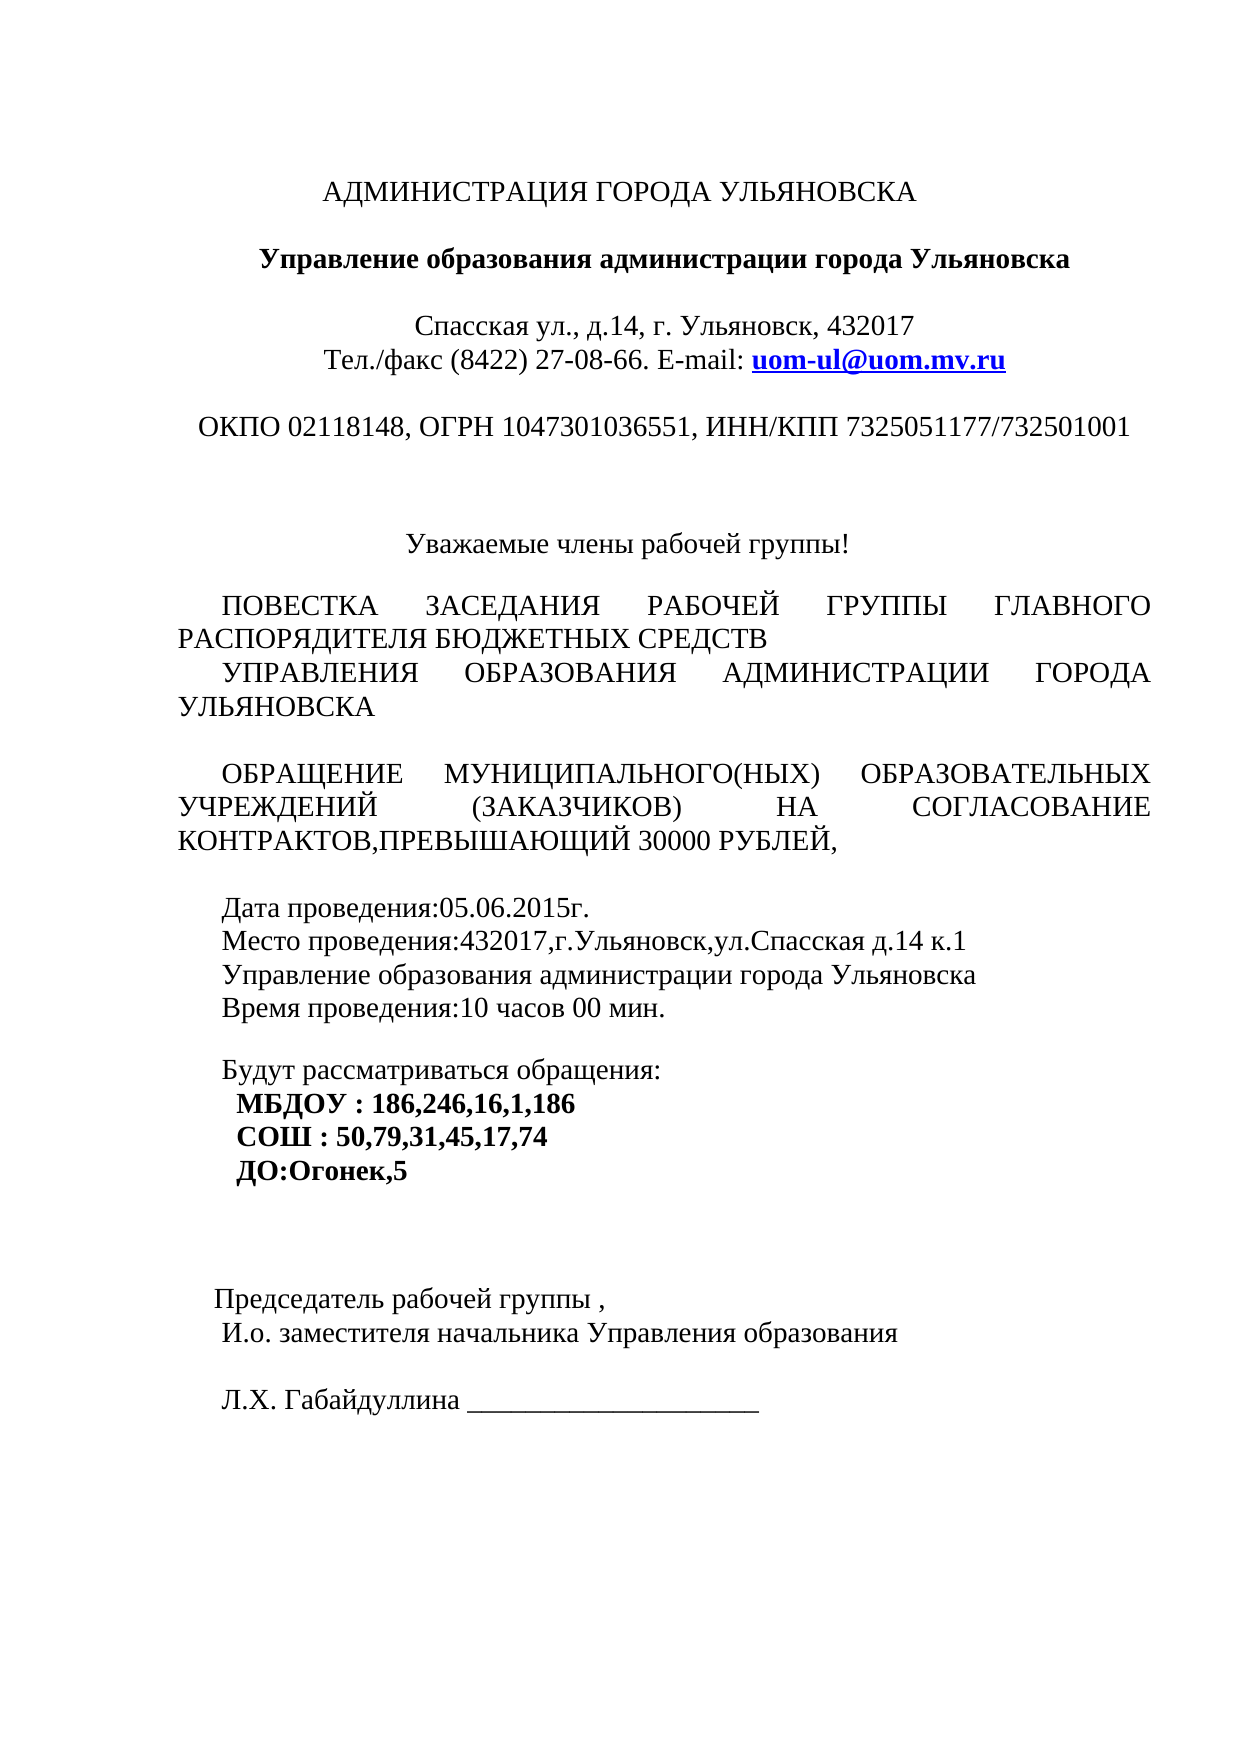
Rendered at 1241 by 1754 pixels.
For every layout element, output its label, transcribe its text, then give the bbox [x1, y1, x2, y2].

text Председатель рабочей группы , [177, 1281, 1152, 1315]
text ОБРАЩЕНИЕ МУНИЦИПАЛЬНОГО(НЫХ) ОБРАЗОВАТЕЛЬНЫХ УЧРЕЖДЕНИЙ (ЗАКАЗЧИКОВ) НА СОГЛАСОВАНИЕ КОНТРАКТОВ,ПРЕВЫШАЮЩИЙ 30000 РУБЛЕЙ, [177, 756, 1152, 856]
text АДМИНИСТРАЦИЯ ГОРОДА УЛЬЯНОВСКА [177, 174, 1152, 208]
text ДО:Огонек,5 [177, 1153, 1152, 1186]
text И.о. заместителя начальника Управления образования [177, 1315, 1152, 1348]
text СОШ : 50,79,31,45,17,74 [177, 1119, 1152, 1153]
text Будут рассматриваться обращения: [221, 1052, 1152, 1086]
text Спасская ул., д.14, г. Ульяновск, 432017 [177, 308, 1152, 342]
text МБДОУ : 186,246,16,1,186 [177, 1086, 1152, 1119]
text Место проведения:432017,г.Ульяновск,ул.Спасская д.14 к.1 [177, 923, 1152, 957]
text Дата проведения:05.06.2015г. [177, 890, 1152, 923]
text Тел./факс (8422) 27-08-66. E-mail: uom-ul@uom.mv.ru [177, 342, 1152, 375]
text Л.Х. Габайдуллина ____________________ [177, 1382, 1152, 1416]
text УПРАВЛЕНИЯ ОБРАЗОВАНИЯ АДМИНИСТРАЦИИ ГОРОДА УЛЬЯНОВСКА [177, 655, 1152, 722]
text ОКПО 02118148, ОГРН 1047301036551, ИНН/КПП 7325051177/732501001 [177, 409, 1152, 442]
text Управление образования администрации города Ульяновска [177, 957, 1152, 991]
text Управление образования администрации города Ульяновска [177, 241, 1152, 275]
text Уважаемые члены рабочей группы! [177, 527, 1152, 560]
text Время проведения:10 часов 00 мин. [177, 991, 1152, 1024]
text ПОВЕСТКА ЗАСЕДАНИЯ РАБОЧЕЙ ГРУППЫ ГЛАВНОГО РАСПОРЯДИТЕЛЯ БЮДЖЕТНЫХ СРЕДСТВ [177, 588, 1152, 655]
